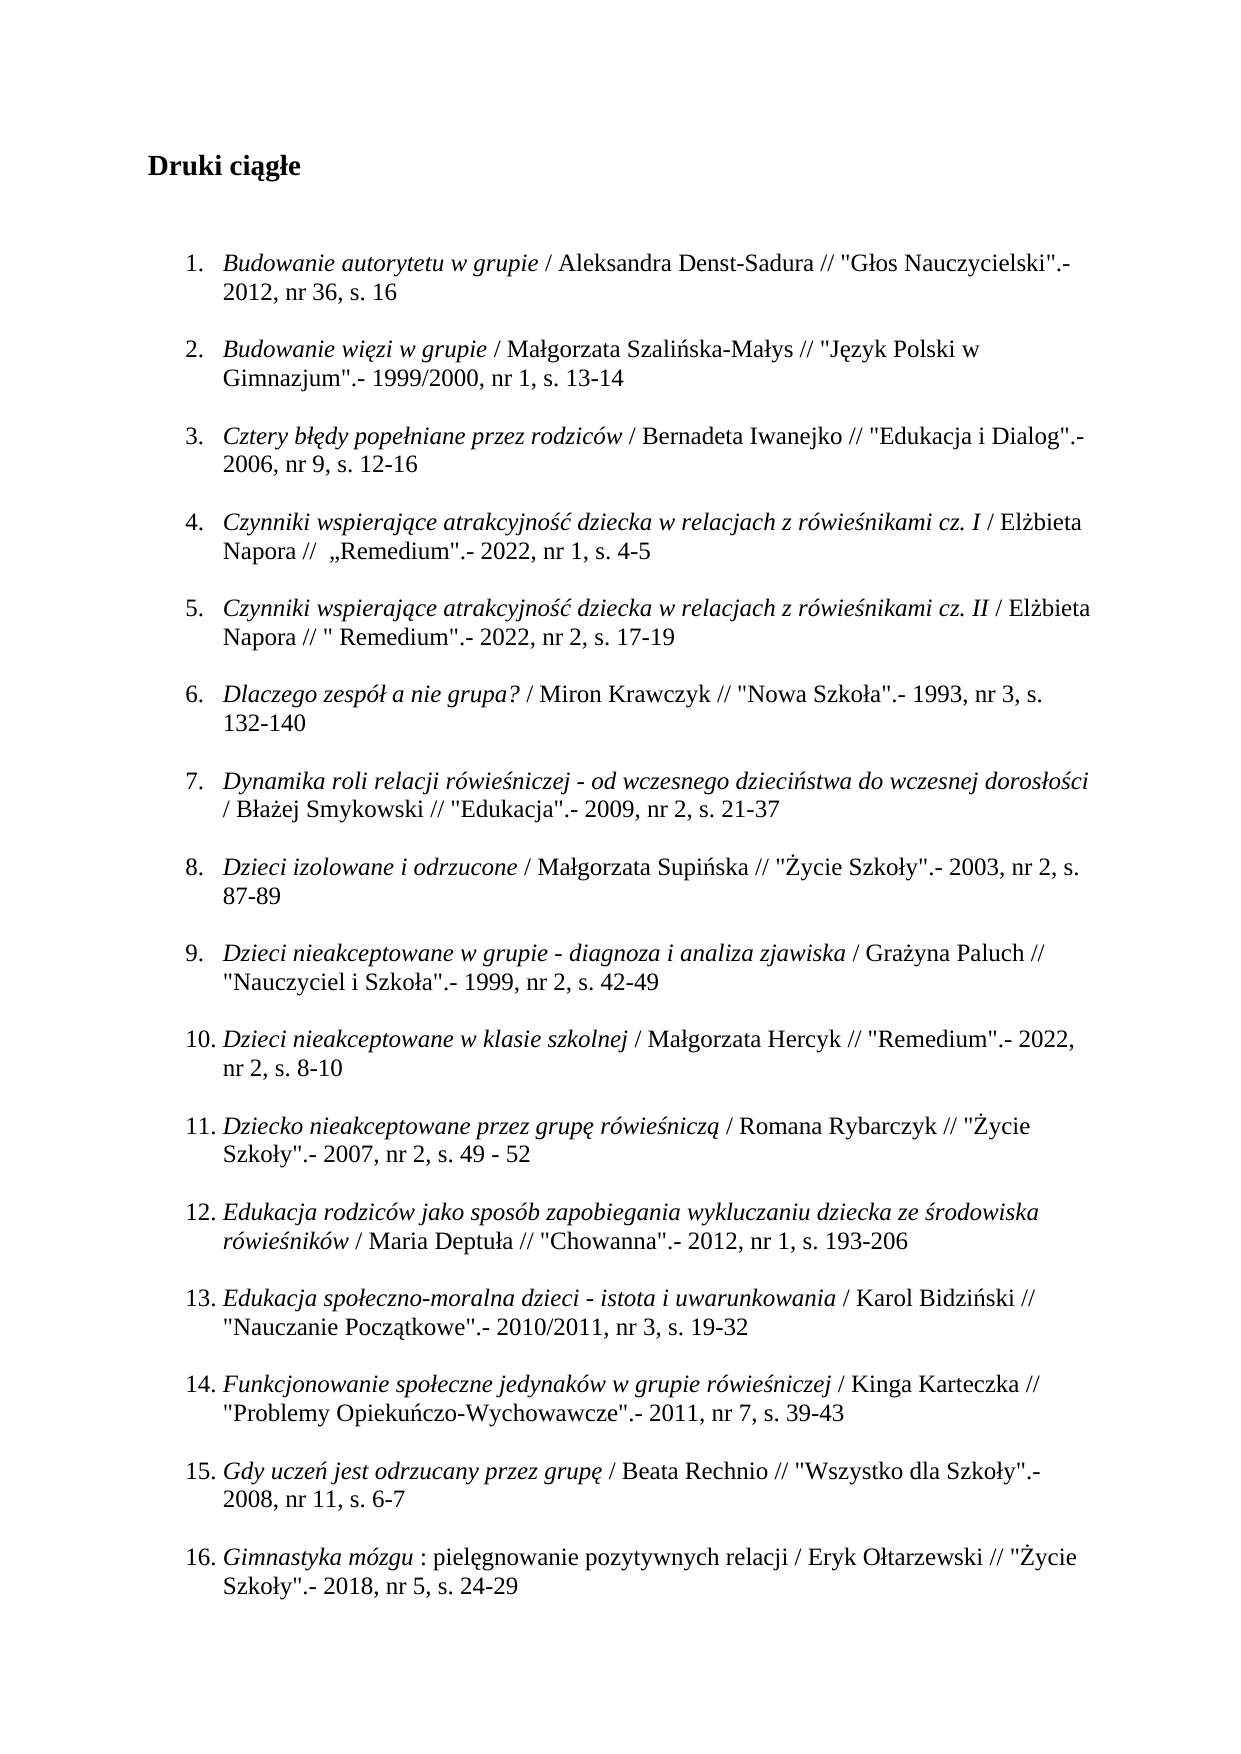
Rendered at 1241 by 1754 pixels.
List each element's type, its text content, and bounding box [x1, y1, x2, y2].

list Dzieci nieakceptowane w grupie - diagnoza i analiza zjawiska / Grażyna Paluch // "Nauczyciel i Szkoła".- 1999, nr 2, s. 42-49 [185, 938, 1093, 996]
list Edukacja rodziców jako sposób zapobiegania wykluczaniu dziecka ze środowiska rówieśników / Maria Deptuła // "Chowanna".- 2012, nr 1, s. 193-206 [185, 1197, 1093, 1254]
list Gimnastyka mózgu : pielęgnowanie pozytywnych relacji / Eryk Ołtarzewski // "Życie Szkoły".- 2018, nr 5, s. 24-29 [185, 1542, 1093, 1599]
text Druki ciągłe [148, 148, 1093, 181]
list Budowanie autorytetu w grupie / Aleksandra Denst-Sadura // "Głos Nauczycielski".- 2012, nr 36, s. 16 [185, 248, 1093, 306]
list Czynniki wspierające atrakcyjność dziecka w relacjach z rówieśnikami cz. II / Elżbieta Napora // " Remedium".- 2022, nr 2, s. 17-19 [185, 593, 1093, 651]
list Cztery błędy popełniane przez rodziców / Bernadeta Iwanejko // "Edukacja i Dialog".- 2006, nr 9, s. 12-16 [185, 421, 1093, 478]
list Dzieci nieakceptowane w klasie szkolnej / Małgorzata Hercyk // "Remedium".- 2022, nr 2, s. 8-10 [185, 1024, 1093, 1082]
list Czynniki wspierające atrakcyjność dziecka w relacjach z rówieśnikami cz. I / Elżbieta Napora // „Remedium".- 2022, nr 1, s. 4-5 [185, 507, 1093, 564]
list Dzieci izolowane i odrzucone / Małgorzata Supińska // "Życie Szkoły".- 2003, nr 2, s. 87-89 [185, 852, 1093, 909]
list Dynamika roli relacji rówieśniczej - od wczesnego dzieciństwa do wczesnej dorosłości / Błażej Smykowski // "Edukacja".- 2009, nr 2, s. 21-37 [185, 766, 1093, 823]
list Budowanie więzi w grupie / Małgorzata Szalińska-Małys // "Język Polski w Gimnazjum".- 1999/2000, nr 1, s. 13-14 [185, 334, 1093, 392]
list Edukacja społeczno-moralna dzieci - istota i uwarunkowania / Karol Bidziński // "Nauczanie Początkowe".- 2010/2011, nr 3, s. 19-32 [185, 1283, 1093, 1341]
list Dziecko nieakceptowane przez grupę rówieśniczą / Romana Rybarczyk // "Życie Szkoły".- 2007, nr 2, s. 49 - 52 [185, 1111, 1093, 1168]
list Funkcjonowanie społeczne jedynaków w grupie rówieśniczej / Kinga Karteczka // "Problemy Opiekuńczo-Wychowawcze".- 2011, nr 7, s. 39-43 [185, 1369, 1093, 1427]
list Dlaczego zespół a nie grupa? / Miron Krawczyk // "Nowa Szkoła".- 1993, nr 3, s. 132-140 [185, 679, 1093, 737]
list Gdy uczeń jest odrzucany przez grupę / Beata Rechnio // "Wszystko dla Szkoły".- 2008, nr 11, s. 6-7 [185, 1456, 1093, 1513]
